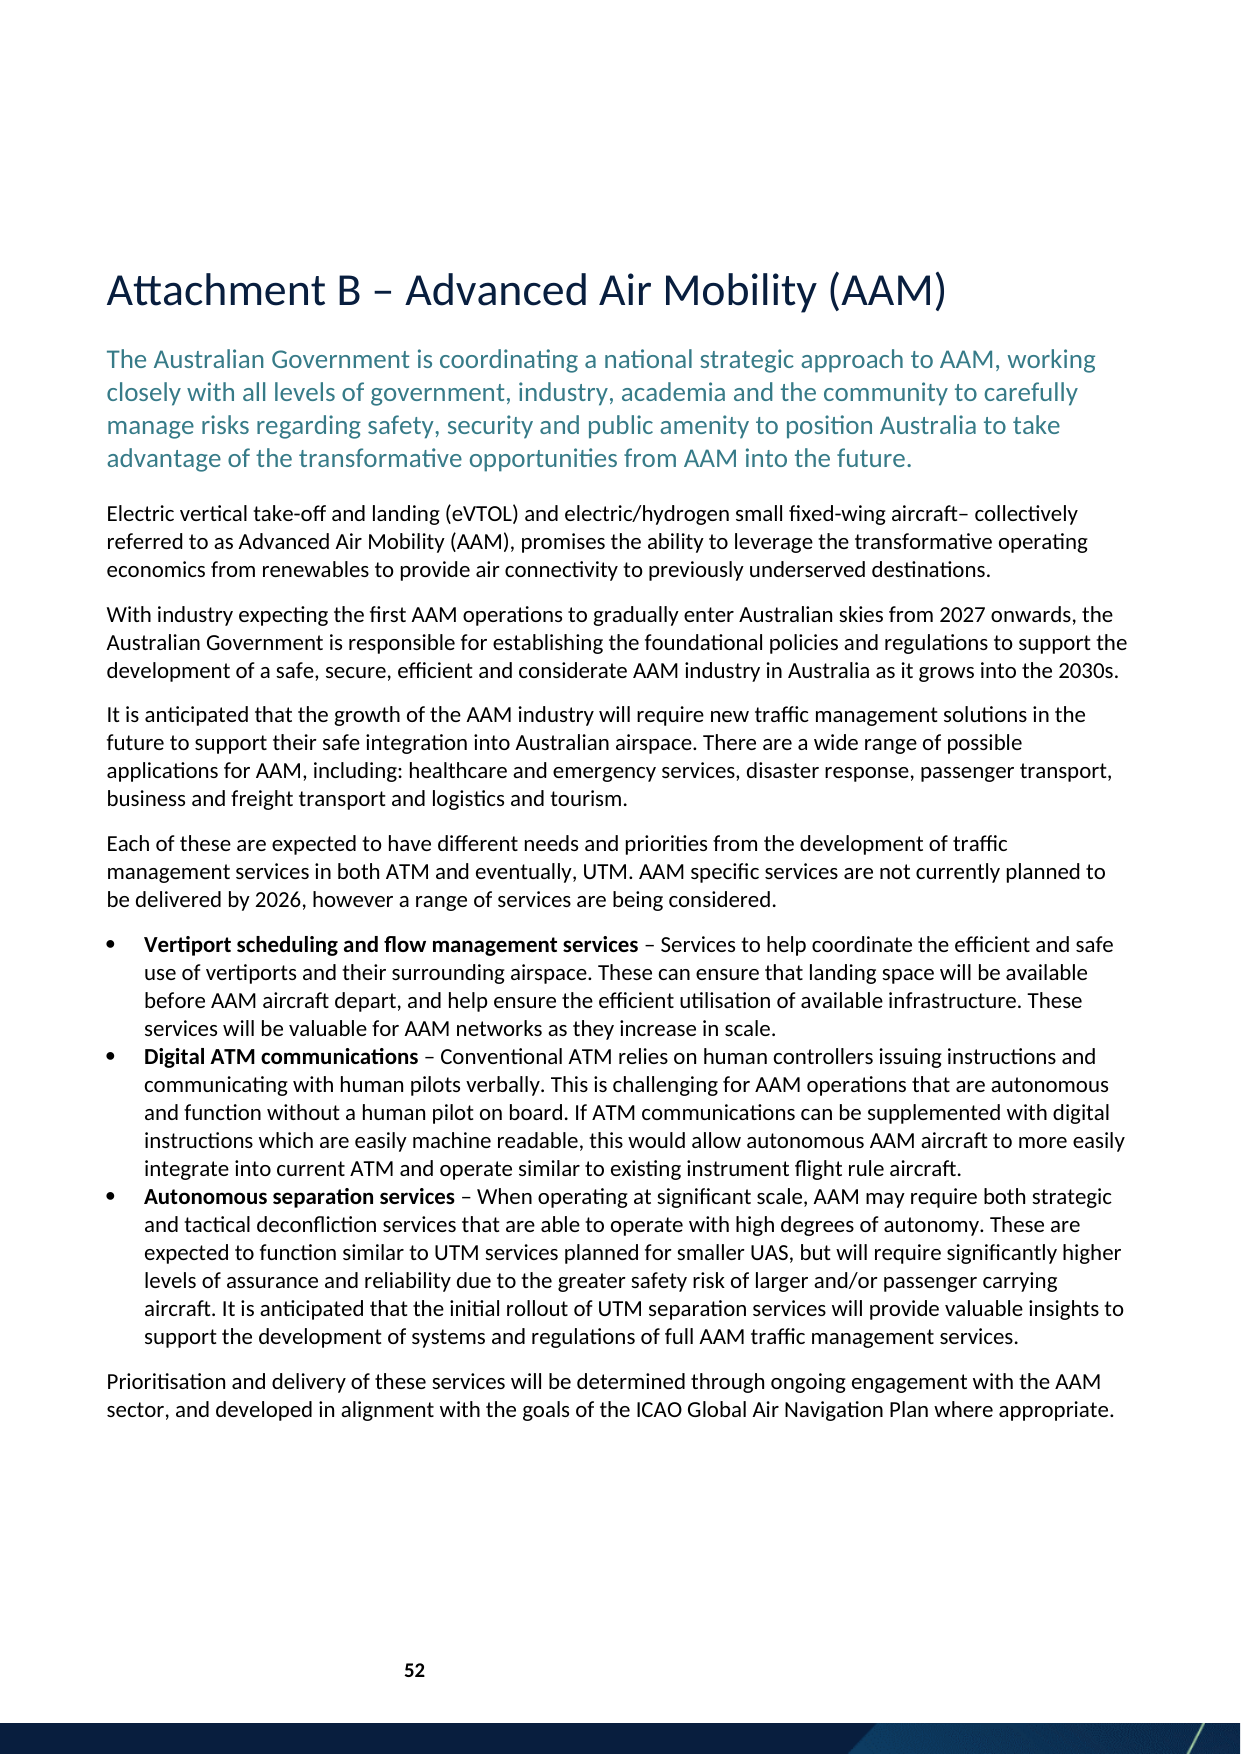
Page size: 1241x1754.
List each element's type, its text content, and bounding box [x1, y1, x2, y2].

picture [0, 1723, 1241, 1754]
list Digital ATM communications – Conventional ATM relies on human controllers issuing instructions and communicating with human pilots verbally. This is challenging for AAM operations that are autonomous and function without a human pilot on board. If ATM communications can be supplemented with digital instructions which are easily machine readable, this would allow autonomous AAM aircraft to more easily integrate into current ATM and operate similar to existing instrument flight rule aircraft. [106, 1042, 1134, 1182]
list Autonomous separation services – When operating at significant scale, AAM may require both strategic and tactical deconfliction services that are able to operate with high degrees of autonomy. These are expected to function similar to UTM services planned for smaller UAS, but will require significantly higher levels of assurance and reliability due to the greater safety risk of larger and/or passenger carrying aircraft. It is anticipated that the initial rollout of UTM separation services will provide valuable insights to support the development of systems and regulations of full AAM traffic management services. [106, 1182, 1134, 1350]
text Prioritisation and delivery of these services will be determined through ongoing engagement with the AAM sector, and developed in alignment with the goals of the ICAO Global Air Navigation Plan where appropriate. [106, 1367, 1134, 1423]
text It is anticipated that the growth of the AAM industry will require new traffic management solutions in the future to support their safe integration into Australian airspace. There are a wide range of possible applications for AAM, including: healthcare and emergency services, disaster response, passenger transport, business and freight transport and logistics and tourism. [106, 700, 1134, 812]
text Electric vertical take-off and landing (eVTOL) and electric/hydrogen small fixed-wing aircraft– collectively referred to as Advanced Air Mobility (AAM), promises the ability to leverage the transformative operating economics from renewables to provide air connectivity to previously underserved destinations. [106, 499, 1134, 583]
subtitle Advanced Air Mobility (AAM) [106, 261, 1134, 317]
text The Australian Government is coordinating a national strategic approach to AAM, working closely with all levels of government, industry, academia and the community to carefully manage risks regarding safety, security and public amenity to position Australia to take advantage of the transformative opportunities from AAM into the future. [106, 342, 1134, 474]
text With industry expecting the first AAM operations to gradually enter Australian skies from 2027 onwards, the Australian Government is responsible for establishing the foundational policies and regulations to support the development of a safe, secure, efficient and considerate AAM industry in Australia as it grows into the 2030s. [106, 600, 1134, 684]
text Each of these are expected to have different needs and priorities from the development of traffic management services in both ATM and eventually, UTM. AAM specific services are not currently planned to be delivered by 2026, however a range of services are being considered. [106, 829, 1134, 913]
list Vertiport scheduling and flow management services – Services to help coordinate the efficient and safe use of vertiports and their surrounding airspace. These can ensure that landing space will be available before AAM aircraft depart, and help ensure the efficient utilisation of available infrastructure. These services will be valuable for AAM networks as they increase in scale. [106, 930, 1134, 1042]
